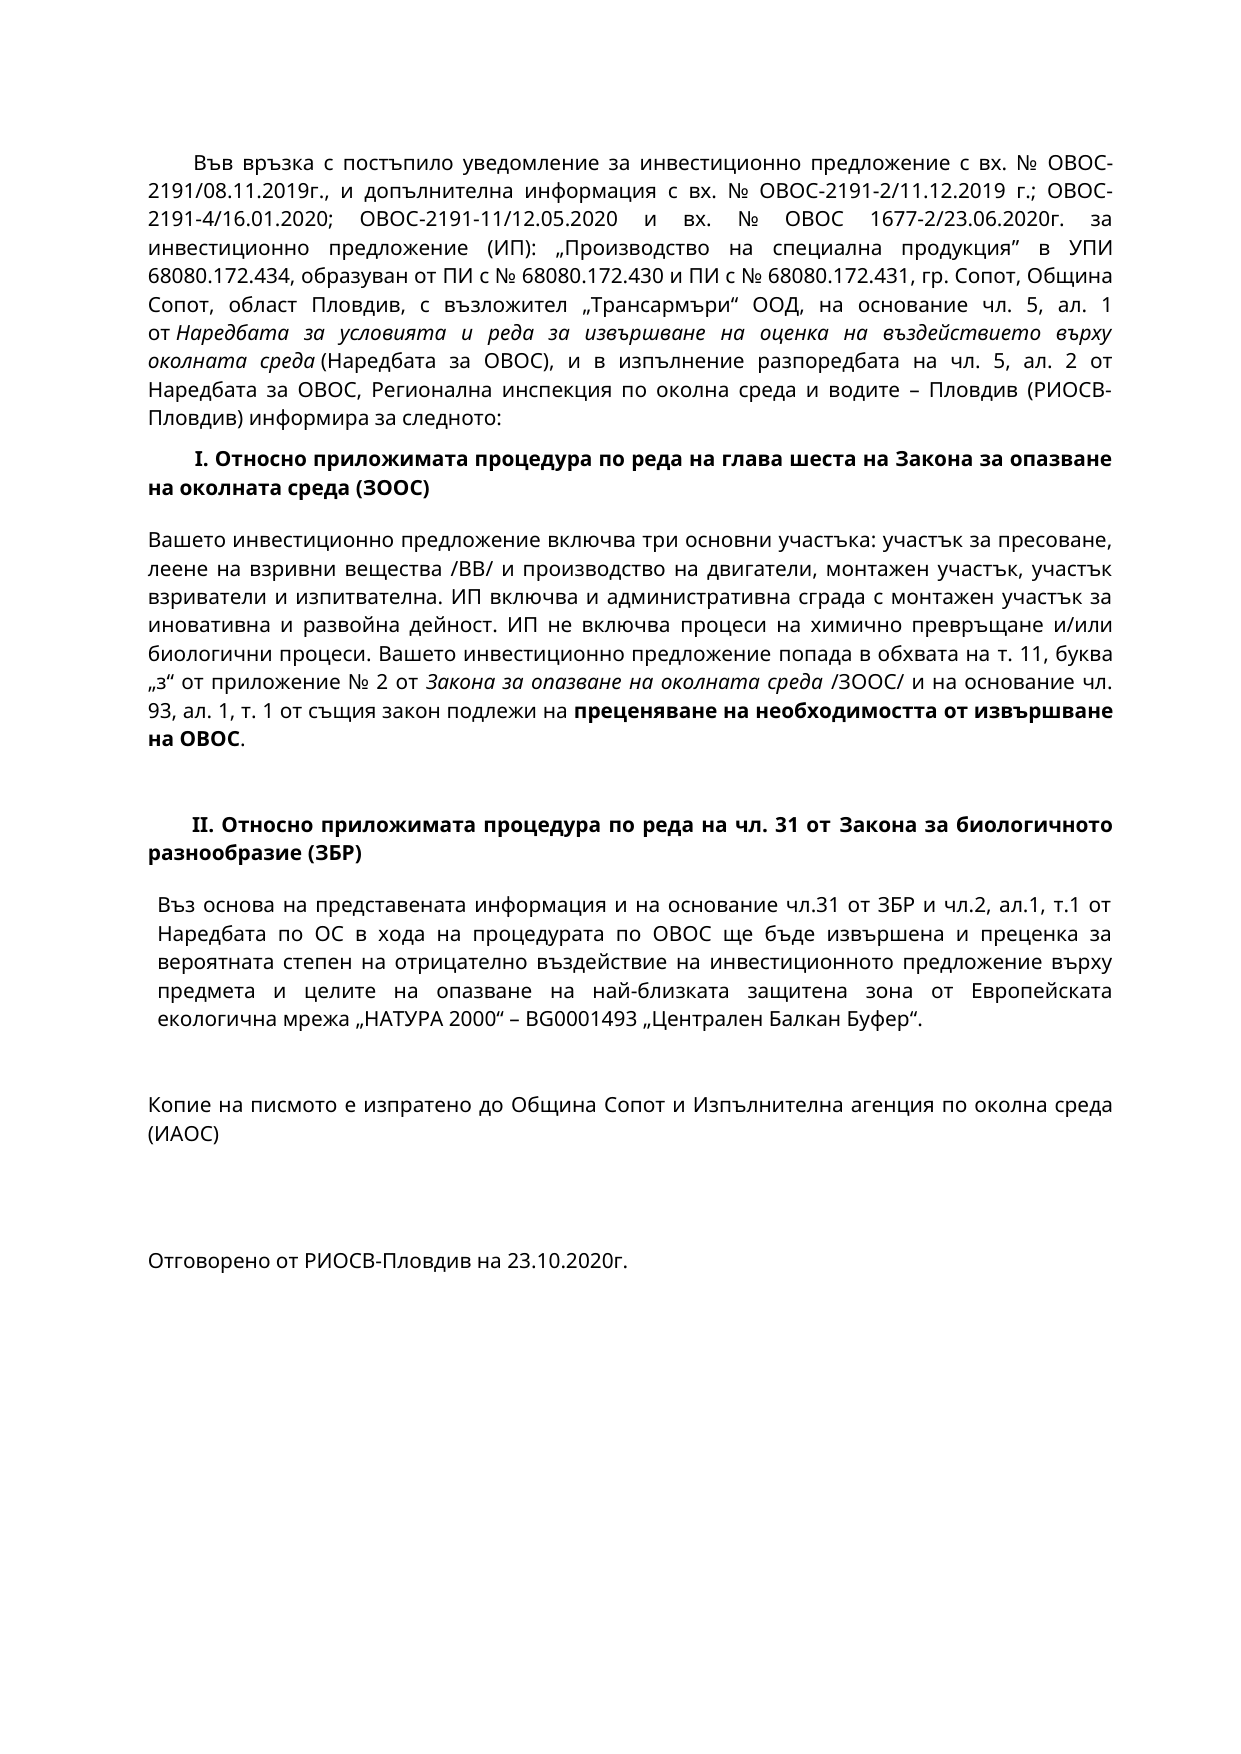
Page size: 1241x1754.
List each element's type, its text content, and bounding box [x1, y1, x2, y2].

text Отговорено от РИОСВ-Пловдив на 23.10.2020г. [148, 1246, 1113, 1274]
text Копие на писмото е изпратено до Община Сопот и Изпълнителна агенция по околна среда (ИАОС) [148, 1090, 1113, 1147]
text ІІ. Относно приложимата процедура по реда на чл. 31 от Закона за биологичното разнообразие (ЗБР) [148, 810, 1113, 867]
text Вашето инвестиционно предложение включва три основни участъка: участък за пресоване, леене на взривни вещества /ВВ/ и производство на двигатели, монтажен участък, участък взриватели и изпитвателна. ИП включва и административна сграда с монтажен участък за иновативна и развойна дейност. ИП не включва процеси на химично превръщане и/или биологични процеси. Вашето инвестиционно предложение попада в обхвата на т. 11, буква „з“ от приложение № 2 от Закона за опазване на околната среда /ЗООС/ и на основание чл. 93, ал. 1, т. 1 от същия закон подлежи на преценяване на необходимостта от извършване на ОВОС. [148, 525, 1113, 753]
text Във връзка с постъпило уведомление за инвестиционно предложение с вх. № ОВОС-2191/08.11.2019г., и допълнителна информация с вх. № ОВОС-2191-2/11.12.2019 г.; ОВОС-2191-4/16.01.2020; ОВОС-2191-11/12.05.2020 и вх. № ОВОС 1677-2/23.06.2020г. за инвестиционно предложение (ИП): „Производство на специална продукция” в УПИ 68080.172.434, образуван от ПИ с № 68080.172.430 и ПИ с № 68080.172.431, гр. Сопот, Община Сопот, област Пловдив, с възложител „Трансармъри“ ООД, на основание чл. 5, ал. 1 от Наредбата за условията и реда за извършване на оценка на въздействието върху околната среда (Наредбата за ОВОС), и в изпълнение разпоредбата на чл. 5, ал. 2 от Наредбата за ОВОС, Регионална инспекция по околна среда и водите – Пловдив (РИОСВ-Пловдив) информира за следното: [148, 148, 1113, 432]
text І. Относно приложимата процедура по реда на глава шеста на Закона за опазване на околната среда (ЗООС) [148, 444, 1113, 501]
text Въз основа на представената информация и на основание чл.31 от ЗБР и чл.2, ал.1, т.1 от Наредбата по ОС в хода на процедурата по ОВОС ще бъде извършена и преценка за вероятната степен на отрицателно въздействие на инвестиционното предложение върху предмета и целите на опазване на най-близката защитена зона от Европейската екологична мрежа „НАТУРА 2000“ – BG0001493 „Централен Балкан Буфер“. [157, 891, 1113, 1033]
